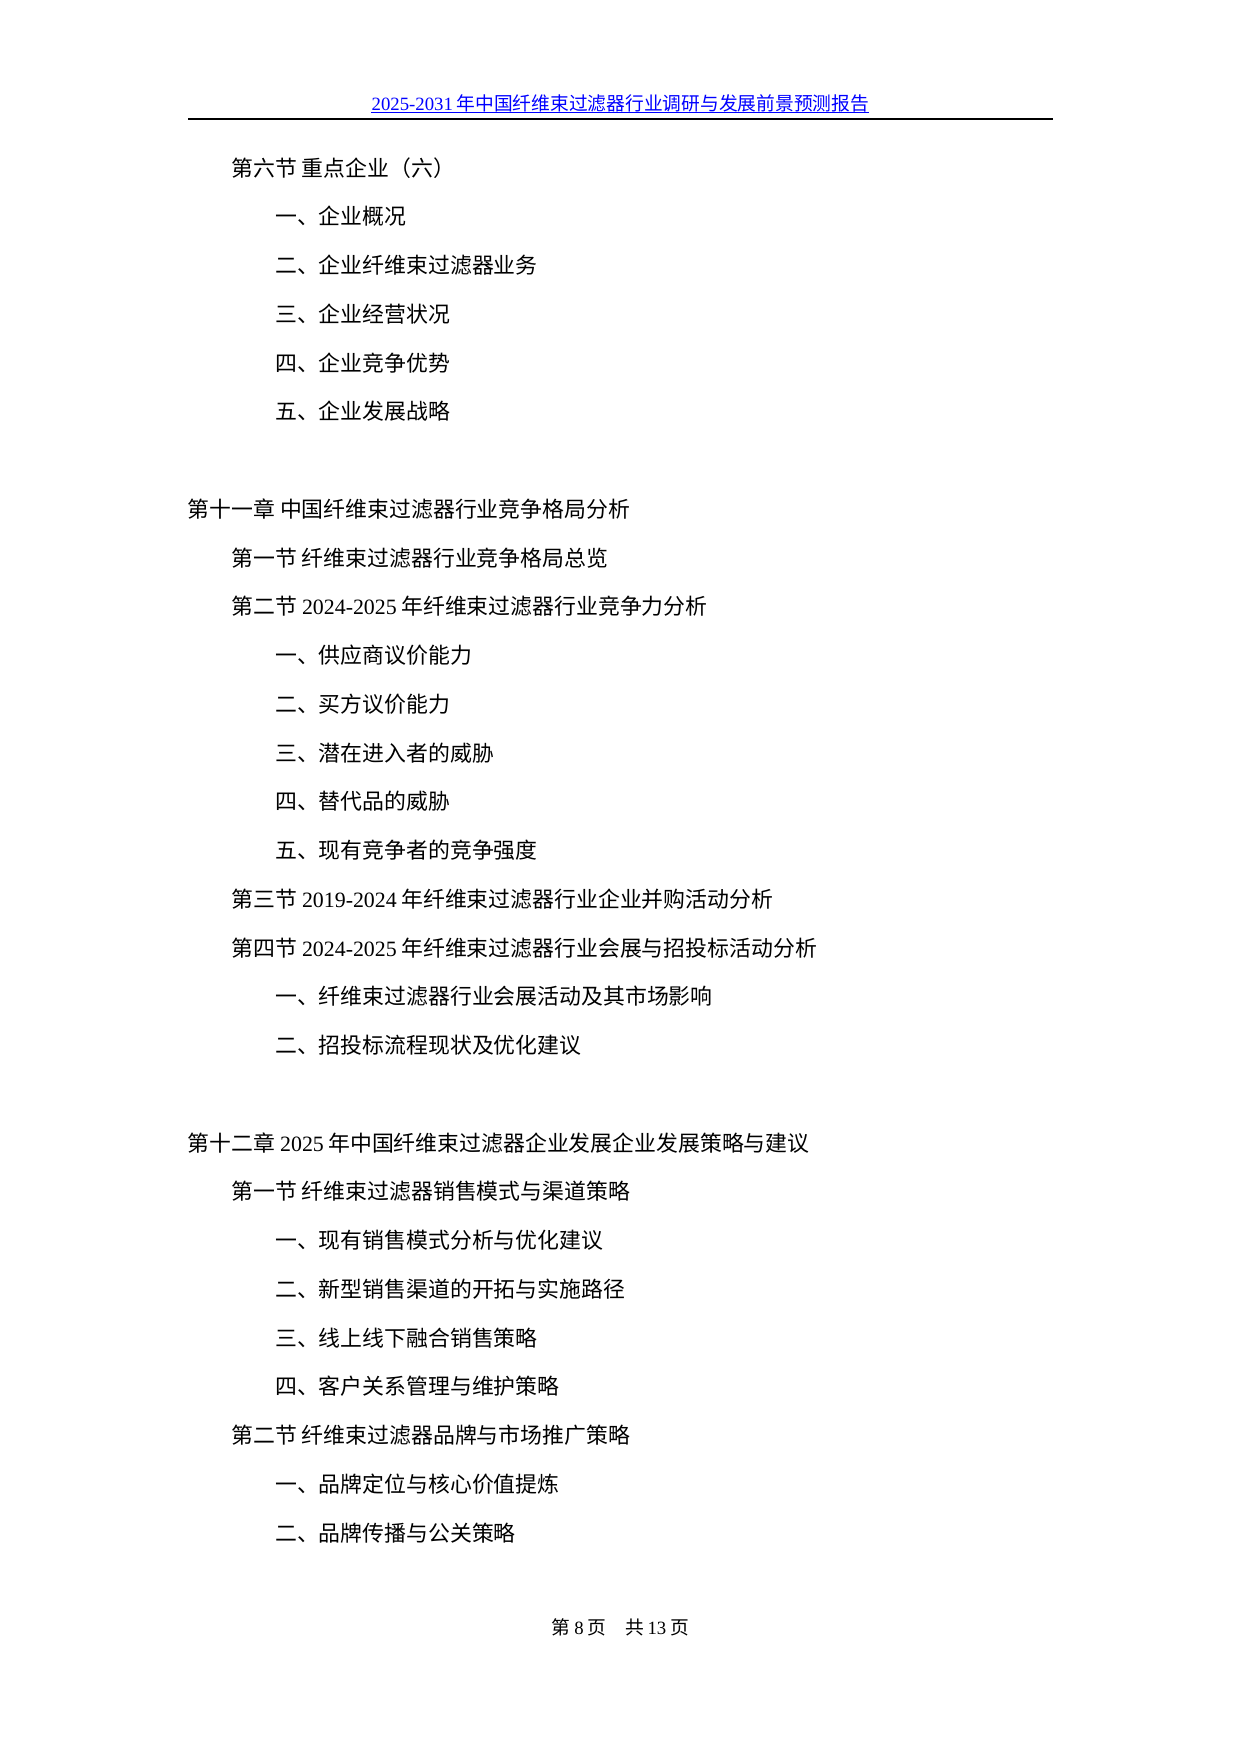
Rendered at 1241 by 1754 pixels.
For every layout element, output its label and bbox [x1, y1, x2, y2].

text [187, 150, 1053, 1548]
